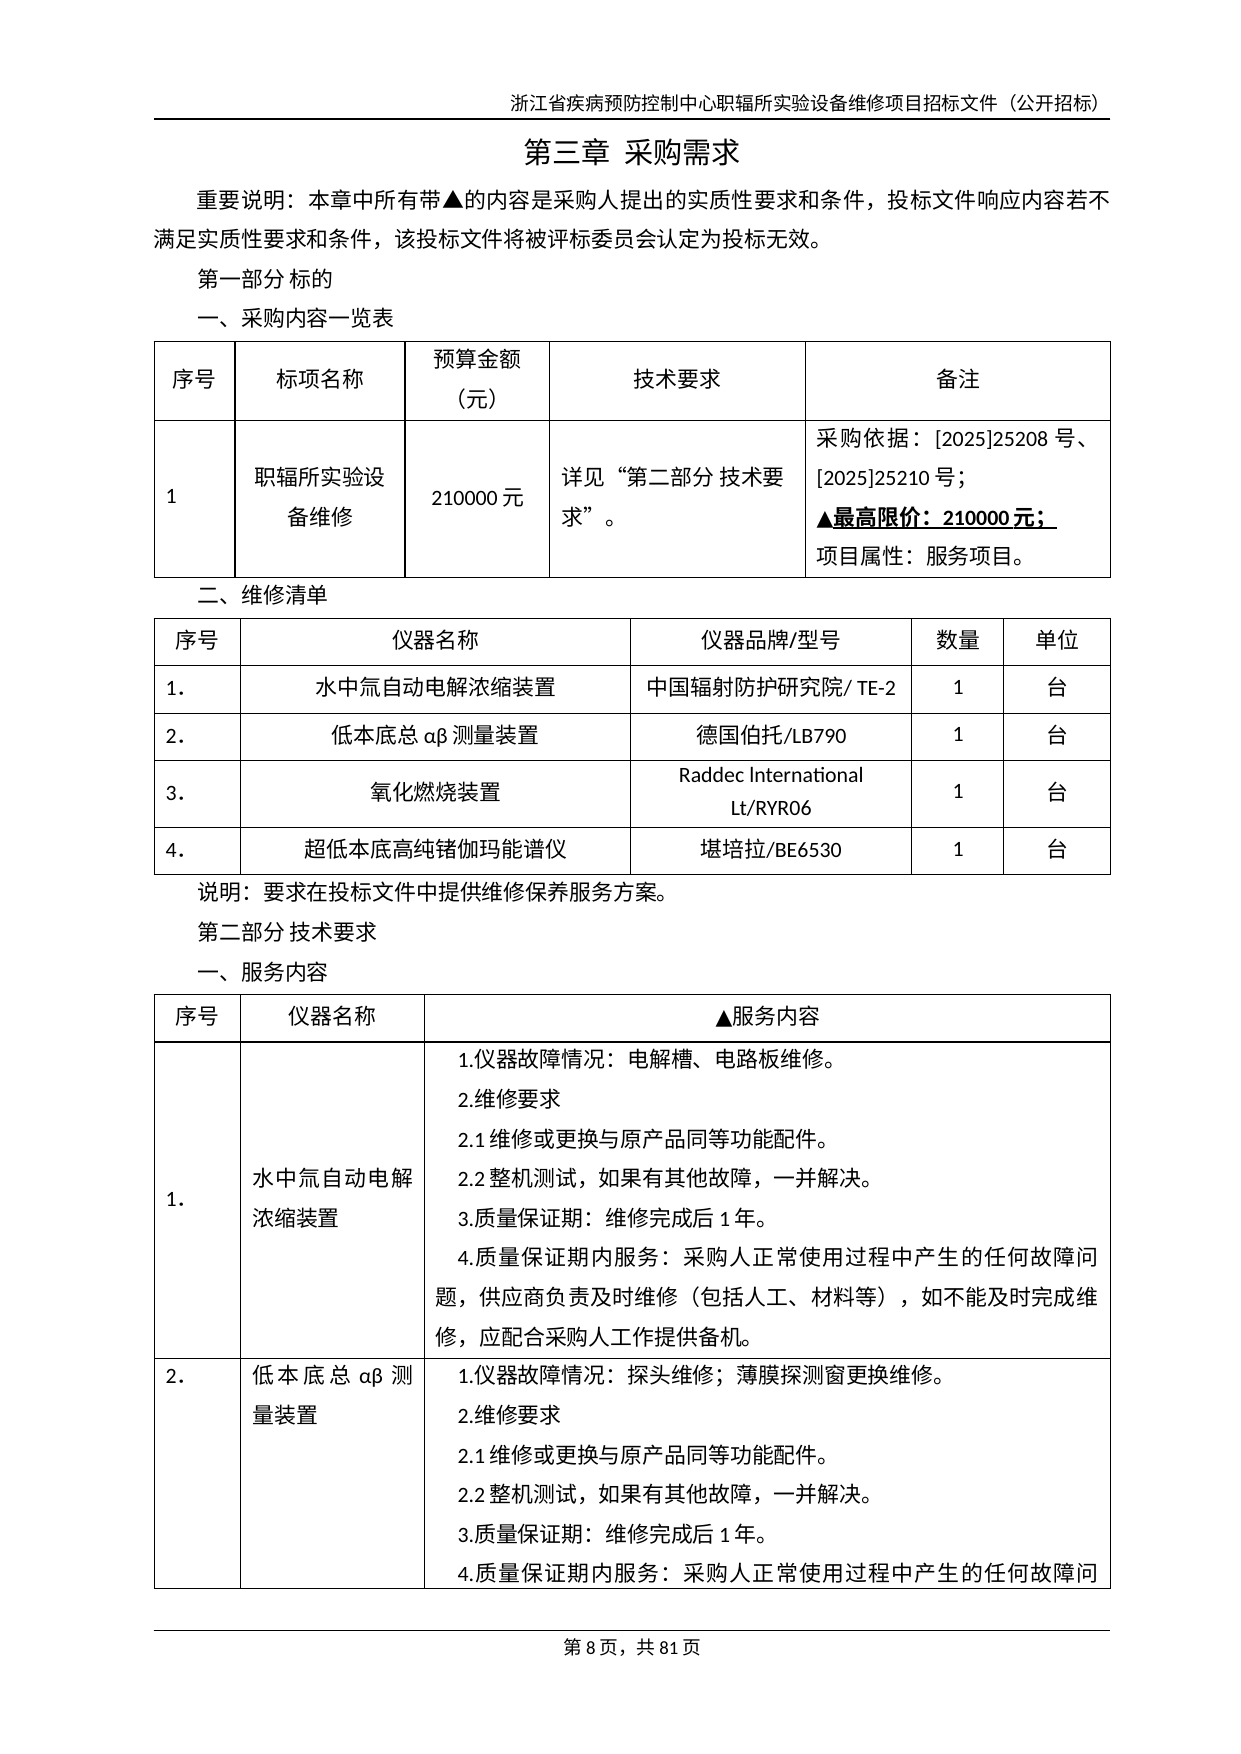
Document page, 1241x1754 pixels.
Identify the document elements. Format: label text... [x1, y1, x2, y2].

text 说明：要求在投标文件中提供维修保养服务方案。 [153, 875, 1110, 907]
subtitle 第一部分 标的 [153, 262, 1110, 293]
table_header 序号 [155, 342, 234, 419]
table_cell [155, 1359, 240, 1588]
table_header 单位 [1004, 619, 1110, 665]
table_cell 低本底总αβ测量装置 [241, 1359, 424, 1588]
table_header 数量 [912, 619, 1003, 665]
table_header 仪器名称 [241, 619, 630, 665]
table_cell 台 [1004, 714, 1110, 760]
table_cell 210000元 [406, 421, 549, 577]
table_cell 低本底总αβ测量装置 [241, 714, 630, 760]
table_cell 超低本底高纯锗伽玛能谱仪 [241, 828, 630, 874]
table_cell Raddec lnternational Lt/RYR06 [631, 761, 911, 827]
table_header 仪器名称 [241, 995, 424, 1041]
table_header 序号 [155, 995, 240, 1041]
table_cell 德国伯托/LB790 [631, 714, 911, 760]
table_cell 台 [1004, 828, 1110, 874]
table_cell 1 [155, 421, 234, 577]
table_cell 氧化燃烧装置 [241, 761, 630, 827]
table_header 仪器品牌/型号 [631, 619, 911, 665]
table_cell 1 [912, 714, 1003, 760]
table_cell [155, 666, 240, 712]
table_cell 中国辐射防护研究院/ TE-2 [631, 666, 911, 712]
table_cell 水中氚自动电解浓缩装置 [241, 666, 630, 712]
table_cell 1 [912, 666, 1003, 712]
table_cell 堪培拉/BE6530 [631, 828, 911, 874]
subtitle 第三章 采购需求 [153, 130, 1110, 172]
table_header 技术要求 [550, 342, 805, 419]
table_cell 1.仪器故障情况：电解槽、电路板维修。 2.维修要求 2.1维修或更换与原产品同等功能配件。 2.2整机测试，如果有其他故障，一并解决。 3.质量保证期：维修完成后1年。 4.质量保证期内服务：采购人正常使用过程中产生的任何故障问题，供应商负责及时维修（包括人工、材料等），如不能及时完成维修，应配合采购人工作提供备机。 [425, 1043, 1110, 1357]
table_cell 采购依据：[2025]25208号、[2025]25210号； ▲最高限价：210000元； 项目属性：服务项目。 [806, 421, 1110, 577]
table_header 备注 [806, 342, 1110, 419]
table_cell 水中氚自动电解浓缩装置 [241, 1043, 424, 1357]
table_cell 详见“第二部分 技术要求”。 [550, 421, 805, 577]
subtitle 一、服务内容 [153, 954, 1110, 986]
table_cell [155, 714, 240, 760]
table_header 标项名称 [236, 342, 404, 419]
subtitle 一、采购内容一览表 [153, 301, 1110, 333]
text 重要说明：本章中所有带▲的内容是采购人提出的实质性要求和条件，投标文件响应内容若不满足实质性要求和条件，该投标文件将被评标委员会认定为投标无效。 [153, 183, 1110, 254]
table_cell [155, 828, 240, 874]
table_header ▲服务内容 [425, 995, 1110, 1041]
table_cell 1 [912, 761, 1003, 827]
table_cell [155, 761, 240, 827]
table_cell 台 [1004, 761, 1110, 827]
subtitle 二、维修清单 [153, 578, 1110, 610]
table_cell 1 [912, 828, 1003, 874]
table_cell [425, 1359, 1110, 1588]
table_cell 台 [1004, 666, 1110, 712]
subtitle 第二部分 技术要求 [153, 915, 1110, 947]
table_cell [155, 1043, 240, 1357]
table_header 预算金额（元） [406, 342, 549, 419]
table_cell 职辐所实验设备维修 [236, 421, 404, 577]
table_header 序号 [155, 619, 240, 665]
